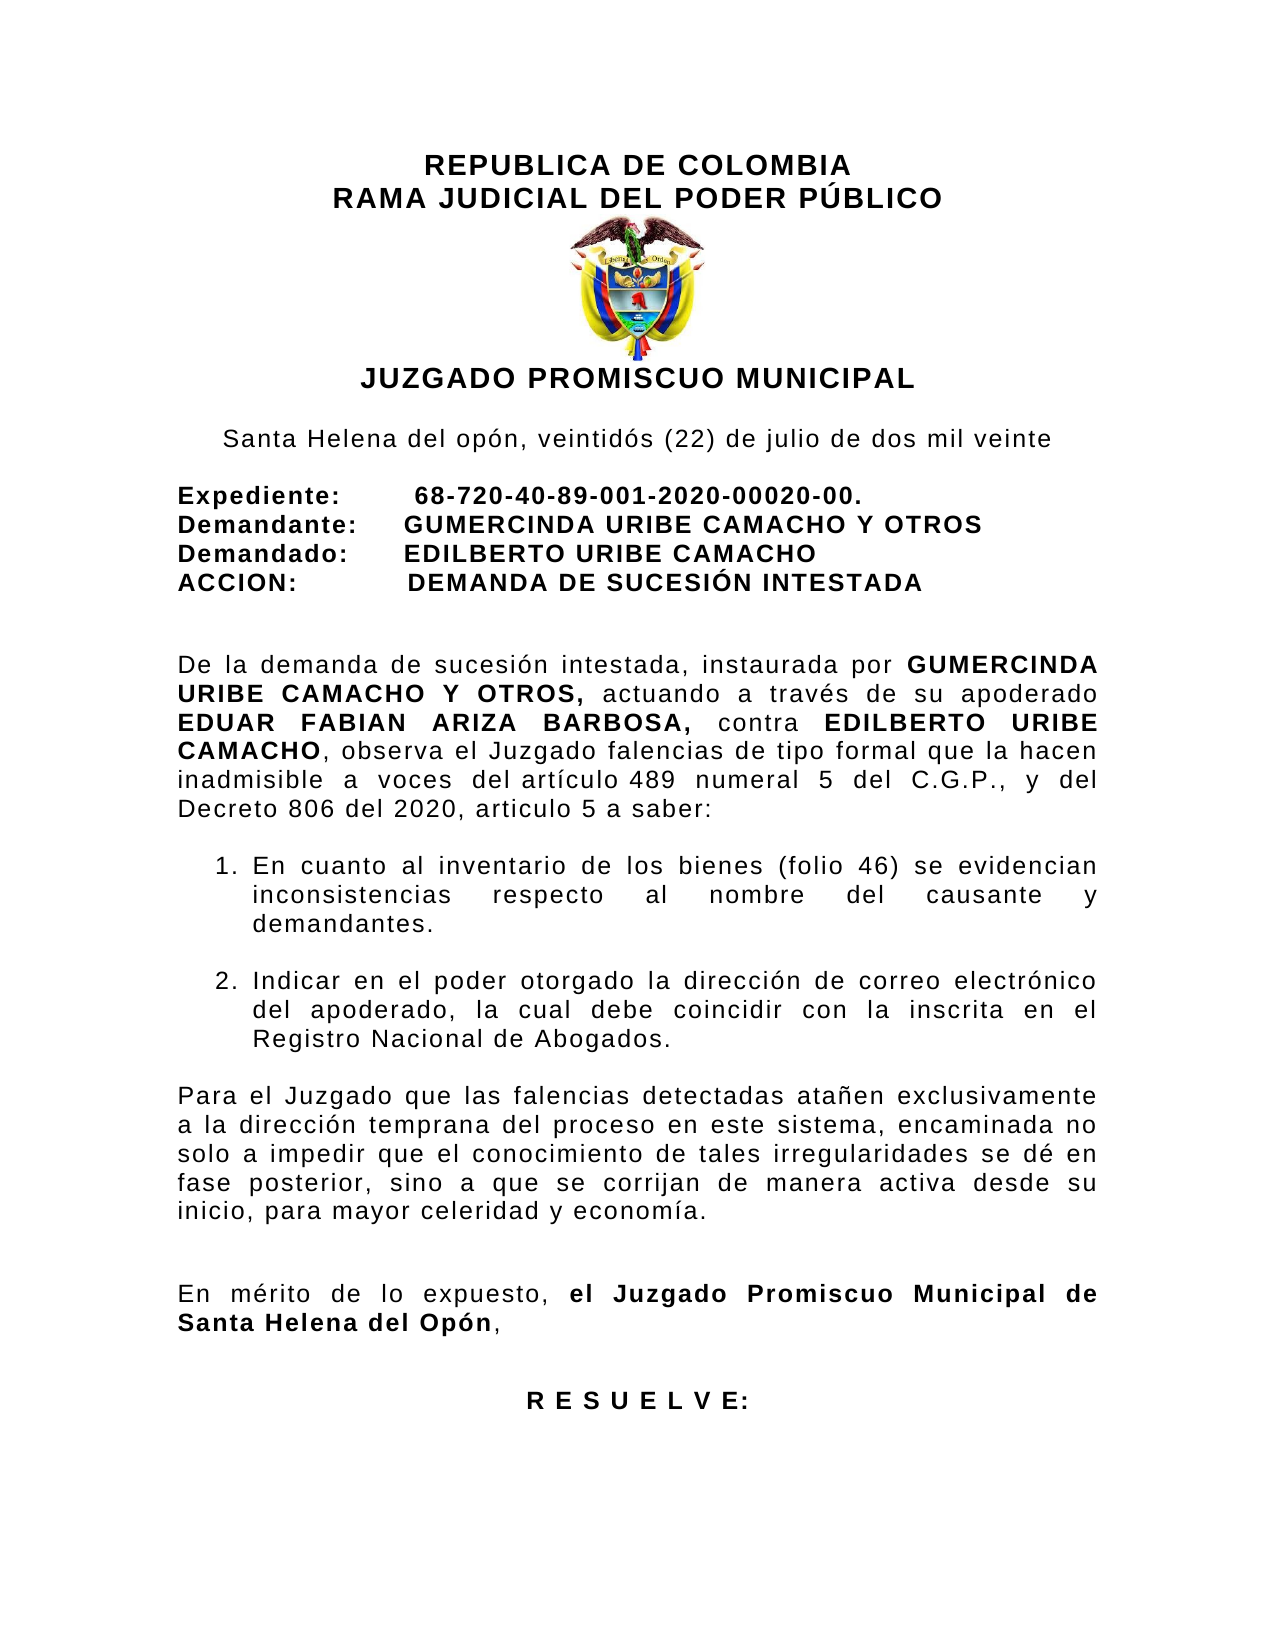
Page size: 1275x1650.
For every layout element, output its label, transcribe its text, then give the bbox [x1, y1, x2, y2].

text Santa Helena del opón, veintidós (22) de julio de dos mil veinte [177, 424, 1098, 453]
text Expediente: 68-720-40-89-001-2020-00020-00. [177, 481, 1098, 510]
text R E S U E L V E: [177, 1386, 1098, 1415]
text Demandante: GUMERCINDA URIBE CAMACHO Y OTROS [177, 510, 1098, 539]
text De la demanda de sucesión intestada, instaurada por GUMERCINDA URIBE CAMACHO Y OTROS, actuando a través de su apoderado EDUAR FABIAN ARIZA BARBOSA, contra EDILBERTO URIBE CAMACHO, observa el Juzgado falencias de tipo formal que la hacen inadmisible a voces del artículo 489 numeral 5 del C.G.P., y del Decreto 806 del 2020, articulo 5 a saber: [177, 650, 1098, 823]
picture [569, 214, 706, 362]
text RAMA JUDICIAL DEL PODER PÚBLICO [177, 181, 1098, 215]
text JUZGADO PROMISCUO MUNICIPAL [177, 362, 1098, 395]
text En mérito de lo expuesto, el Juzgado Promiscuo Municipal de Santa Helena del Opón, [177, 1279, 1098, 1336]
text Para el Juzgado que las falencias detectadas atañen exclusivamente a la dirección temprana del proceso en este sistema, encaminada no solo a impedir que el conocimiento de tales irregularidades se dé en fase posterior, sino a que se corrijan de manera activa desde su inicio, para mayor celeridad y economía. [177, 1081, 1098, 1225]
list Indicar en el poder otorgado la dirección de correo electrónico del apoderado, la cual debe coincidir con la inscrita en el Registro Nacional de Abogados. [215, 966, 1098, 1053]
text Demandado: EDILBERTO URIBE CAMACHO [177, 539, 1098, 568]
text ACCION: DEMANDA DE SUCESIÓN INTESTADA [177, 568, 1098, 596]
text REPUBLICA DE COLOMBIA [177, 148, 1098, 181]
list En cuanto al inventario de los bienes (folio 46) se evidencian inconsistencias respecto al nombre del causante y demandantes. [215, 851, 1098, 938]
